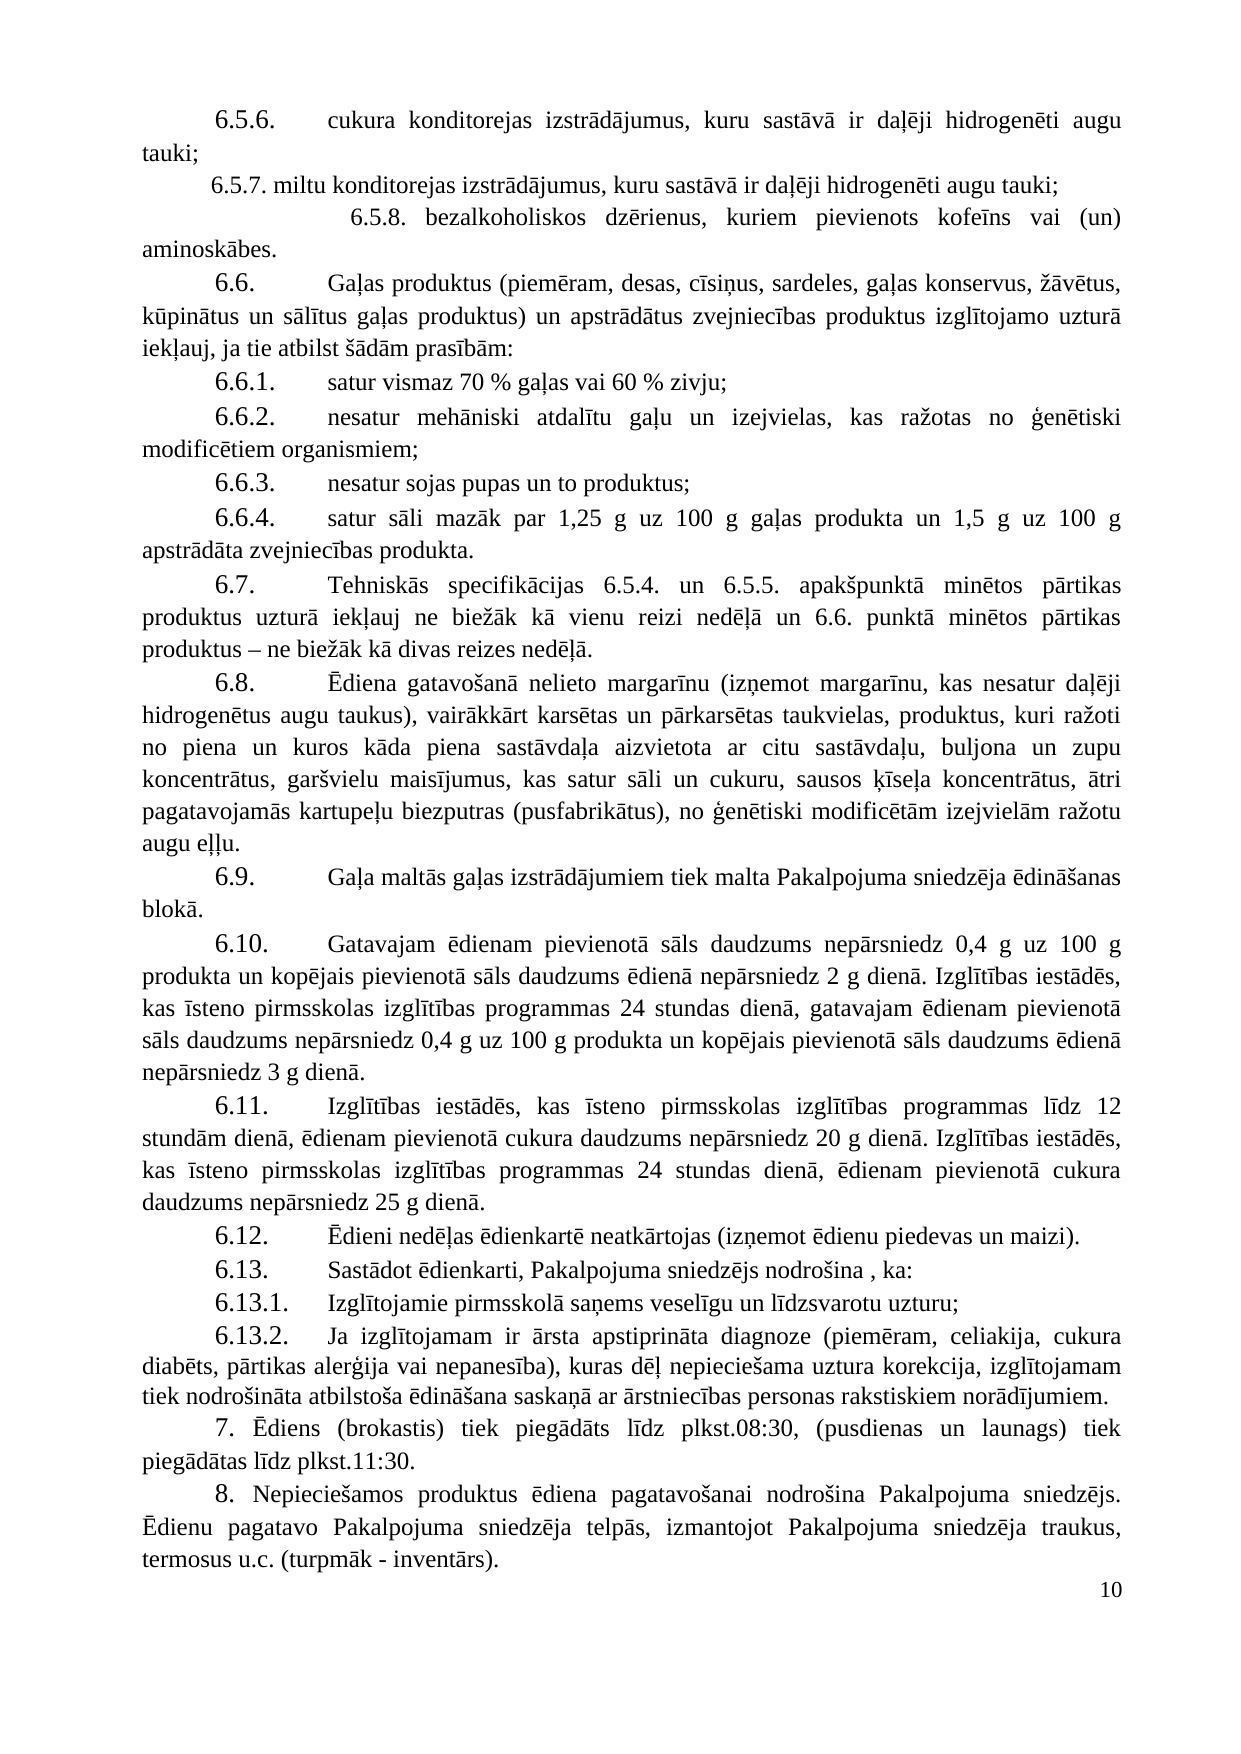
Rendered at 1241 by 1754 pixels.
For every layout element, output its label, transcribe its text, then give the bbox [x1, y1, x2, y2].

list Gatavajam ēdienam pievienotā sāls daudzums nepārsniedz 0,4 g uz 100 g produkta un kopējais pievienotā sāls daudzums ēdienā nepārsniedz 2 g dienā. Izglītības iestādēs, kas īsteno pirmsskolas izglītības programmas 24 stundas dienā, gatavajam ēdienam pievienotā sāls daudzums nepārsniedz 0,4 g uz 100 g produkta un kopējais pievienotā sāls daudzums ēdienā nepārsniedz 3 g dienā. [142, 927, 1122, 1086]
list Gaļas produktus (piemēram, desas, cīsiņus, sardeles, gaļas konservus, žāvētus, kūpinātus un sālītus gaļas produktus) un apstrādātus zvejniecības produktus izglītojamo uzturā iekļauj, ja tie atbilst šādām prasībām: [142, 266, 1122, 361]
text 6.5.8. bezalkoholiskos dzērienus, kuriem pievienots kofeīns vai (un) aminoskābes. [142, 202, 1122, 263]
list Ēdiens (brokastis) tiek piegādāts līdz plkst.08:30, (pusdienas un launags) tiek piegādātas līdz plkst.11:30. [142, 1411, 1122, 1474]
text 6.5.7. miltu konditorejas izstrādājumus, kuru sastāvā ir daļēji hidrogenēti augu tauki; [142, 170, 1122, 199]
list Sastādot ēdienkarti, Pakalpojuma sniedzējs nodrošina , ka: [142, 1253, 1122, 1284]
list satur sāli mazāk par 1,25 g uz 100 g gaļas produkta un 1,5 g uz 100 g apstrādāta zvejniecības produkta. [142, 501, 1122, 564]
list Izglītības iestādēs, kas īsteno pirmsskolas izglītības programmas līdz 12 stundām dienā, ēdienam pievienotā cukura daudzums nepārsniedz 20 g dienā. Izglītības iestādēs, kas īsteno pirmsskolas izglītības programmas 24 stundas dienā, ēdienam pievienotā cukura daudzums nepārsniedz 25 g dienā. [142, 1089, 1122, 1216]
list nesatur sojas pupas un to produktus; [142, 466, 1122, 497]
list Nepieciešamos produktus ēdiena pagatavošanai nodrošina Pakalpojuma sniedzējs. Ēdienu pagatavo Pakalpojuma sniedzēja telpās, izmantojot Pakalpojuma sniedzēja traukus, termosus u.c. (turpmāk - inventārs). [142, 1478, 1122, 1572]
list Gaļa maltās gaļas izstrādājumiem tiek malta Pakalpojuma sniedzēja ēdināšanas blokā. [142, 860, 1122, 923]
list Ja izglītojamam ir ārsta apstiprināta diagnoze (piemēram, celiakija, cukura diabēts, pārtikas alerģija vai nepanesība), kuras dēļ nepieciešama uztura korekcija, izglītojamam tiek nodrošināta atbilstoša ēdināšana saskaņā ar ārstniecības personas rakstiskiem norādījumiem. [142, 1319, 1122, 1409]
list Izglītojamie pirmsskolā saņems veselīgu un līdzsvarotu uzturu; [142, 1286, 1122, 1317]
list satur vismaz 70 % gaļas vai 60 % zivju; [142, 365, 1122, 396]
list nesatur mehāniski atdalītu gaļu un izejvielas, kas ražotas no ģenētiski modificētiem organismiem; [142, 400, 1122, 463]
list cukura konditorejas izstrādājumus, kuru sastāvā ir daļēji hidrogenēti augu tauki; [142, 103, 1122, 166]
list Ēdiena gatavošanā nelieto margarīnu (izņemot margarīnu, kas nesatur daļēji hidrogenētus augu taukus), vairākkārt karsētas un pārkarsētas taukvielas, produktus, kuri ražoti no piena un kuros kāda piena sastāvdaļa aizvietota ar citu sastāvdaļu, buljona un zupu koncentrātus, garšvielu maisījumus, kas satur sāli un cukuru, sausos ķīseļa koncentrātus, ātri pagatavojamās kartupeļu biezputras (pusfabrikātus), no ģenētiski modificētām izejvielām ražotu augu eļļu. [142, 666, 1122, 857]
list Tehniskās specifikācijas 6.5.4. un 6.5.5. apakšpunktā minētos pārtikas produktus uzturā iekļauj ne biežāk kā vienu reizi nedēļā un 6.6. punktā minētos pārtikas produktus – ne biežāk kā divas reizes nedēļā. [142, 568, 1122, 663]
list Ēdieni nedēļas ēdienkartē neatkārtojas (izņemot ēdienu piedevas un maizi). [142, 1219, 1122, 1251]
